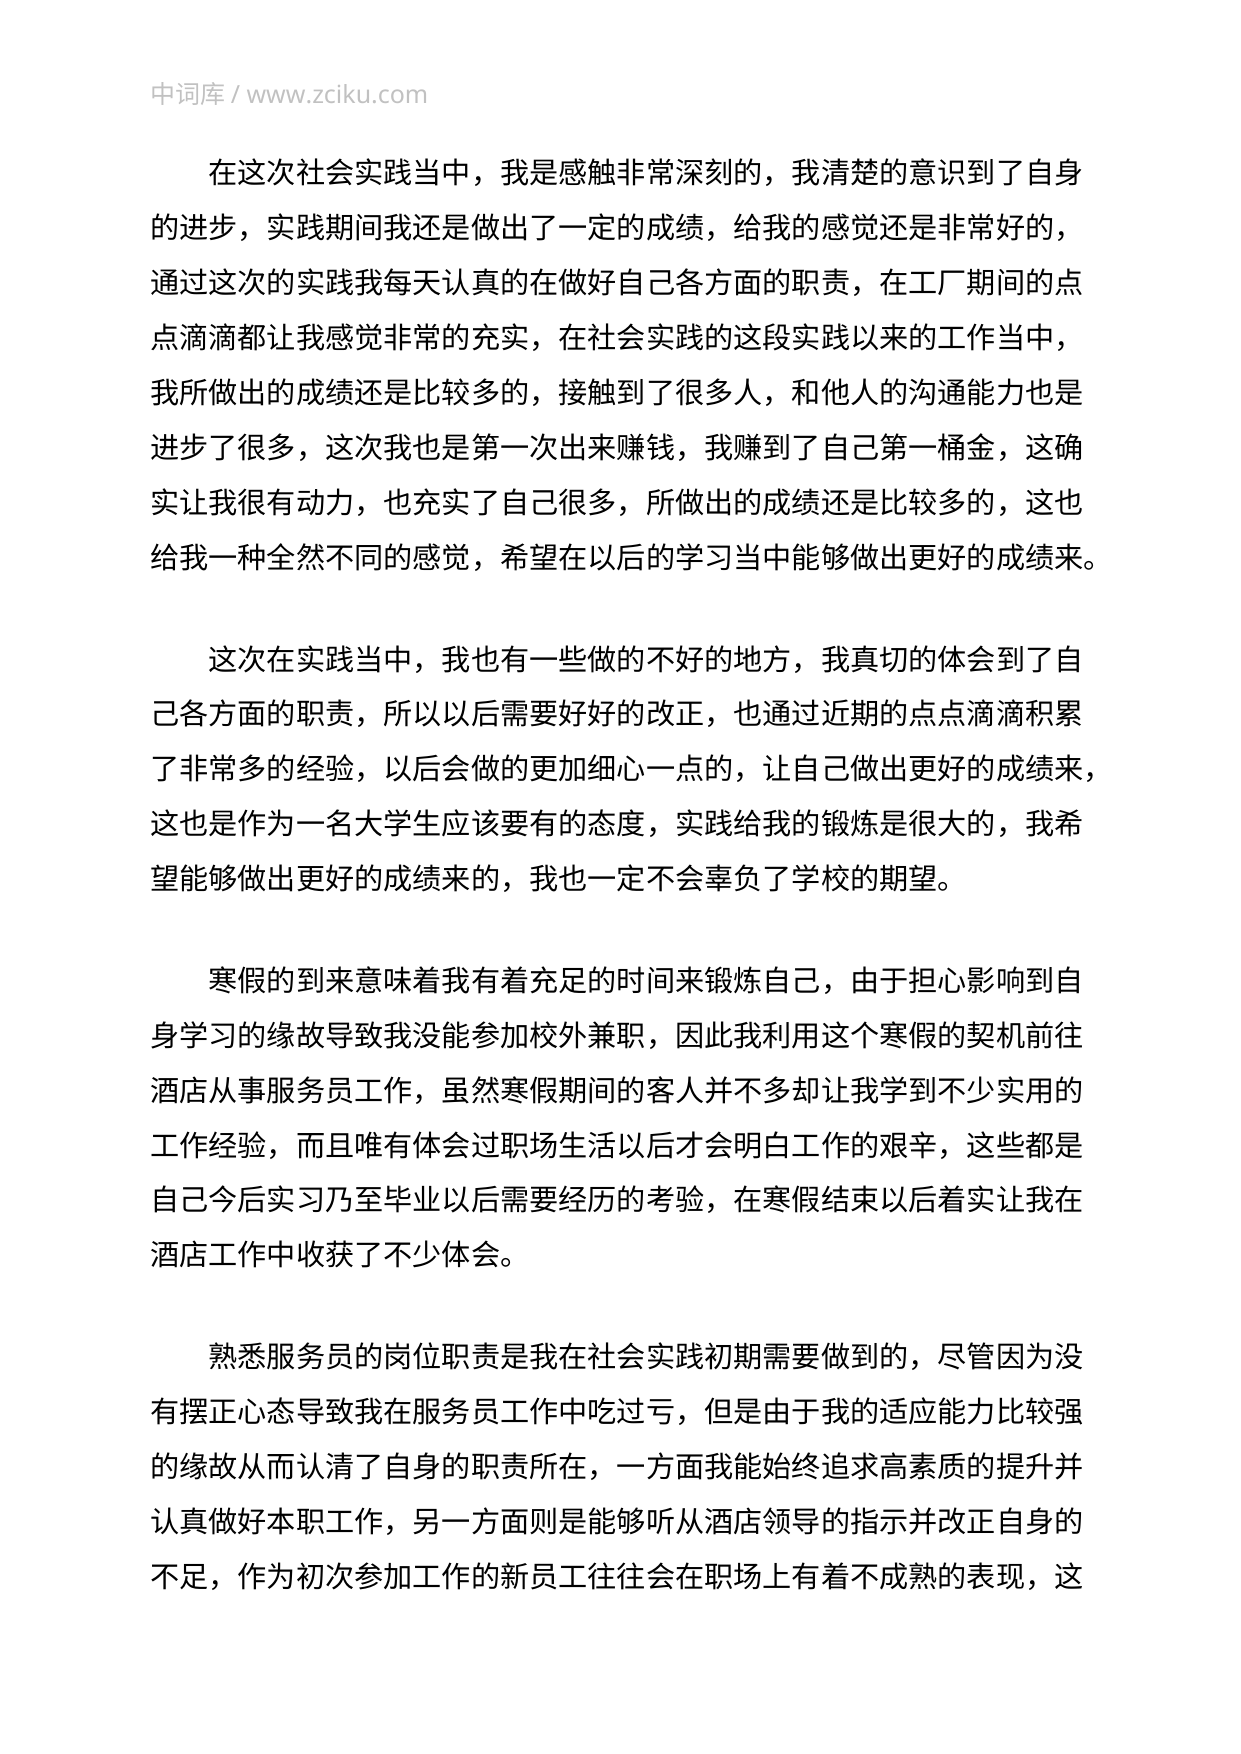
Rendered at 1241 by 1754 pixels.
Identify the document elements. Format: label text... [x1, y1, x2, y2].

text 寒假的到来意味着我有着充足的时间来锻炼自己，由于担心影响到自身学习的缘故导致我没能参加校外兼职，因此我利用这个寒假的契机前往酒店从事服务员工作，虽然寒假期间的客人并不多却让我学到不少实用的工作经验，而且唯有体会过职场生活以后才会明白工作的艰辛，这些都是自己今后实习乃至毕业以后需要经历的考验，在寒假结束以后着实让我在酒店工作中收获了不少体会。 [150, 957, 1090, 1274]
text 在这次社会实践当中，我是感触非常深刻的，我清楚的意识到了自身的进步，实践期间我还是做出了一定的成绩，给我的感觉还是非常好的，通过这次的实践我每天认真的在做好自己各方面的职责，在工厂期间的点点滴滴都让我感觉非常的充实，在社会实践的这段实践以来的工作当中，我所做出的成绩还是比较多的，接触到了很多人，和他人的沟通能力也是进步了很多，这次我也是第一次出来赚钱，我赚到了自己第一桶金，这确实让我很有动力，也充实了自己很多，所做出的成绩还是比较多的，这也给我一种全然不同的感觉，希望在以后的学习当中能够做出更好的成绩来。 [150, 150, 1090, 577]
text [150, 1334, 1090, 1596]
text 这次在实践当中，我也有一些做的不好的地方，我真切的体会到了自己各方面的职责，所以以后需要好好的改正，也通过近期的点点滴滴积累了非常多的经验，以后会做的更加细心一点的，让自己做出更好的成绩来，这也是作为一名大学生应该要有的态度，实践给我的锻炼是很大的，我希望能够做出更好的成绩来的，我也一定不会辜负了学校的期望。 [150, 636, 1090, 898]
